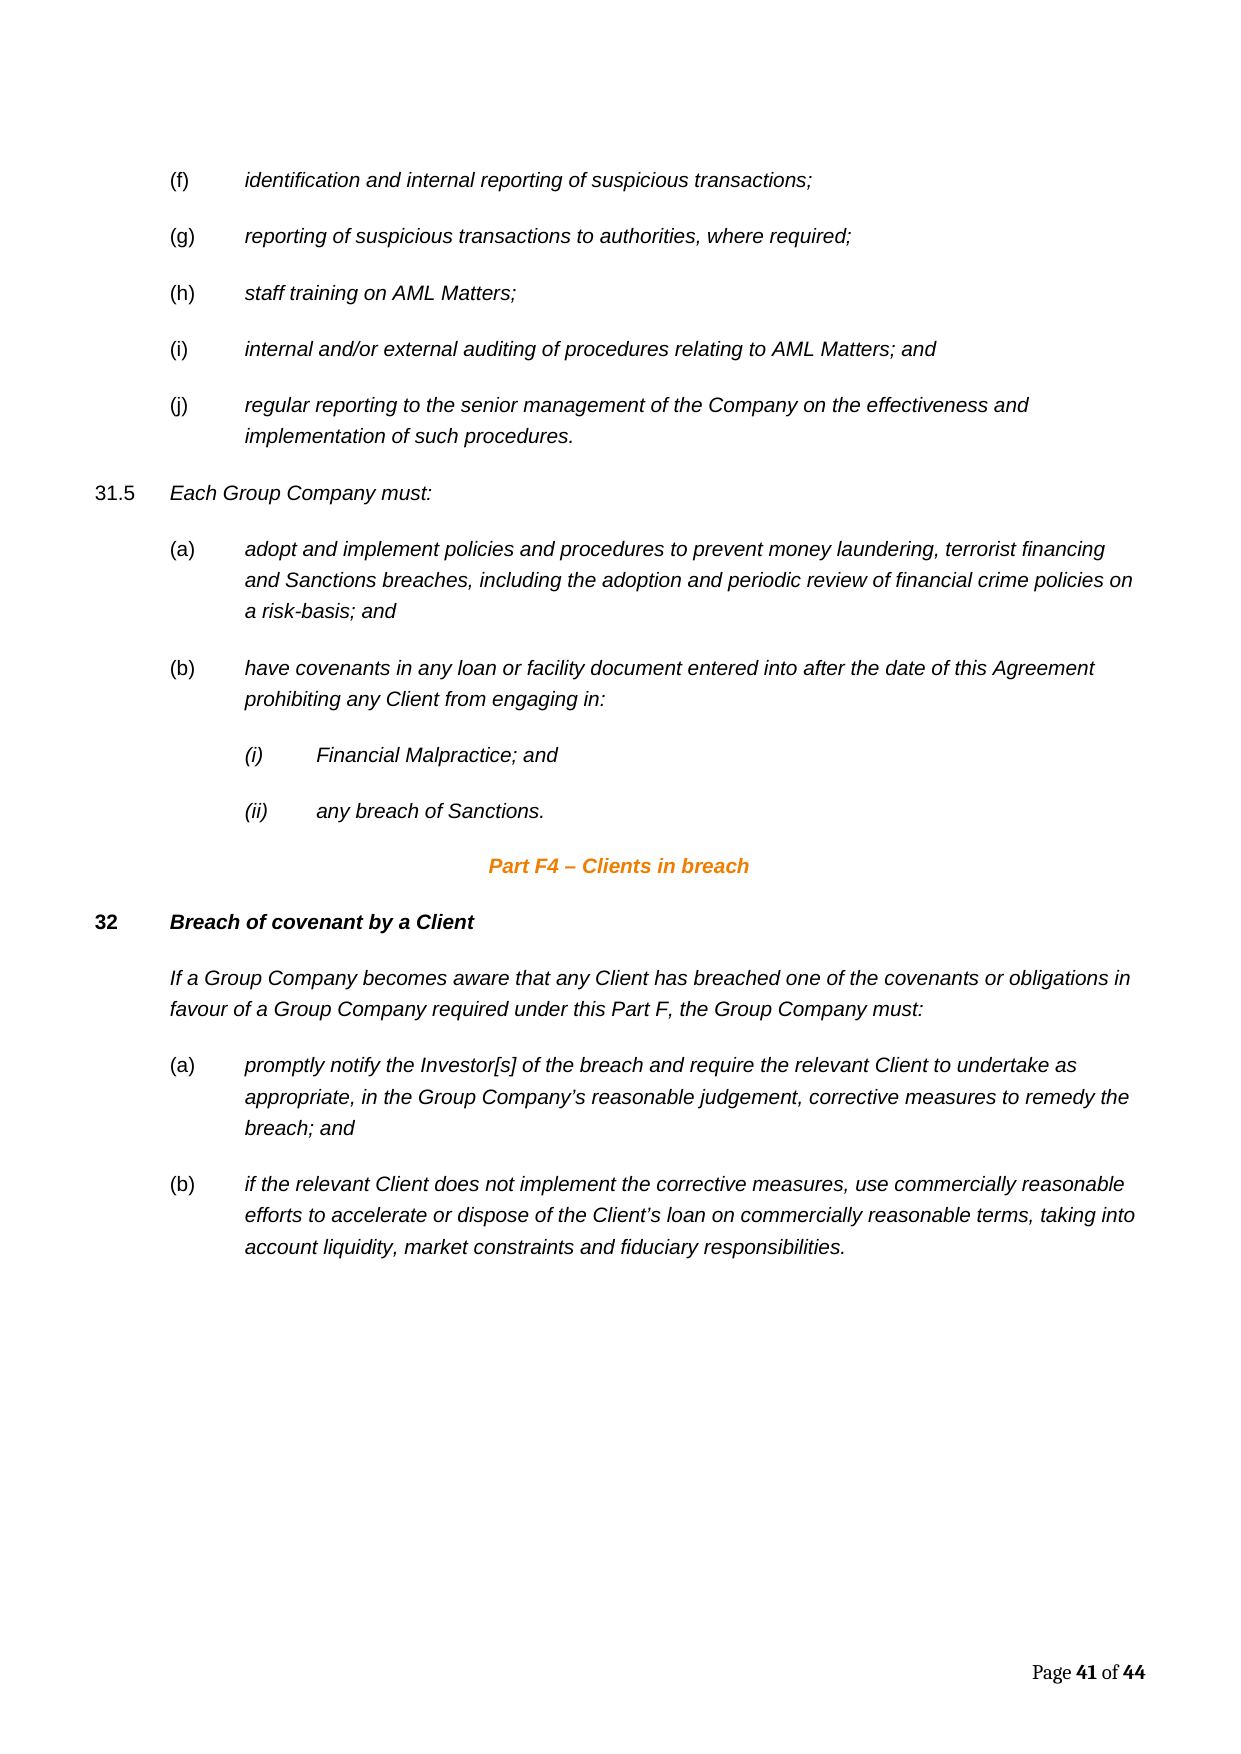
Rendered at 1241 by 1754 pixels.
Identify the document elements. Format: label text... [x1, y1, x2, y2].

text Part F4 – Clients in breach [94, 850, 1146, 879]
list internal and/or external auditing of procedures relating to AML Matters; and [169, 331, 1146, 362]
list regular reporting to the senior management of the Company on the effectiveness and implementation of such procedures. [169, 387, 1146, 450]
list have covenants in any loan or facility document entered into after the date of this Agreement prohibiting any Client from engaging in: [169, 650, 1146, 712]
list if the relevant Client does not implement the corrective measures, use commercially reasonable efforts to accelerate or dispose of the Client’s loan on commercially reasonable terms, taking into account liquidity, market constraints and fiduciary responsibilities. [169, 1167, 1146, 1260]
list Financial Malpractice; and [244, 737, 1146, 769]
text If a Group Company becomes aware that any Client has breached one of the covenants or obligations in favour of a Group Company required under this Part F, the Group Company must: [169, 960, 1146, 1023]
list staff training on AML Matters; [169, 275, 1146, 306]
list reporting of suspicious transactions to authorities, where required; [169, 219, 1146, 250]
list Each Group Company must: [94, 475, 1146, 506]
list identification and internal reporting of suspicious transactions; [169, 162, 1146, 194]
list promptly notify the Investor[s] of the breach and require the relevant Client to undertake as appropriate, in the Group Company’s reasonable judgement, corrective measures to remedy the breach; and [169, 1048, 1146, 1142]
list adopt and implement policies and procedures to prevent money laundering, terrorist financing and Sanctions breaches, including the adoption and periodic review of financial crime policies on a risk-basis; and [169, 531, 1146, 625]
list any breach of Sanctions. [244, 794, 1146, 825]
text Breach of covenant by a Client [94, 904, 1146, 935]
